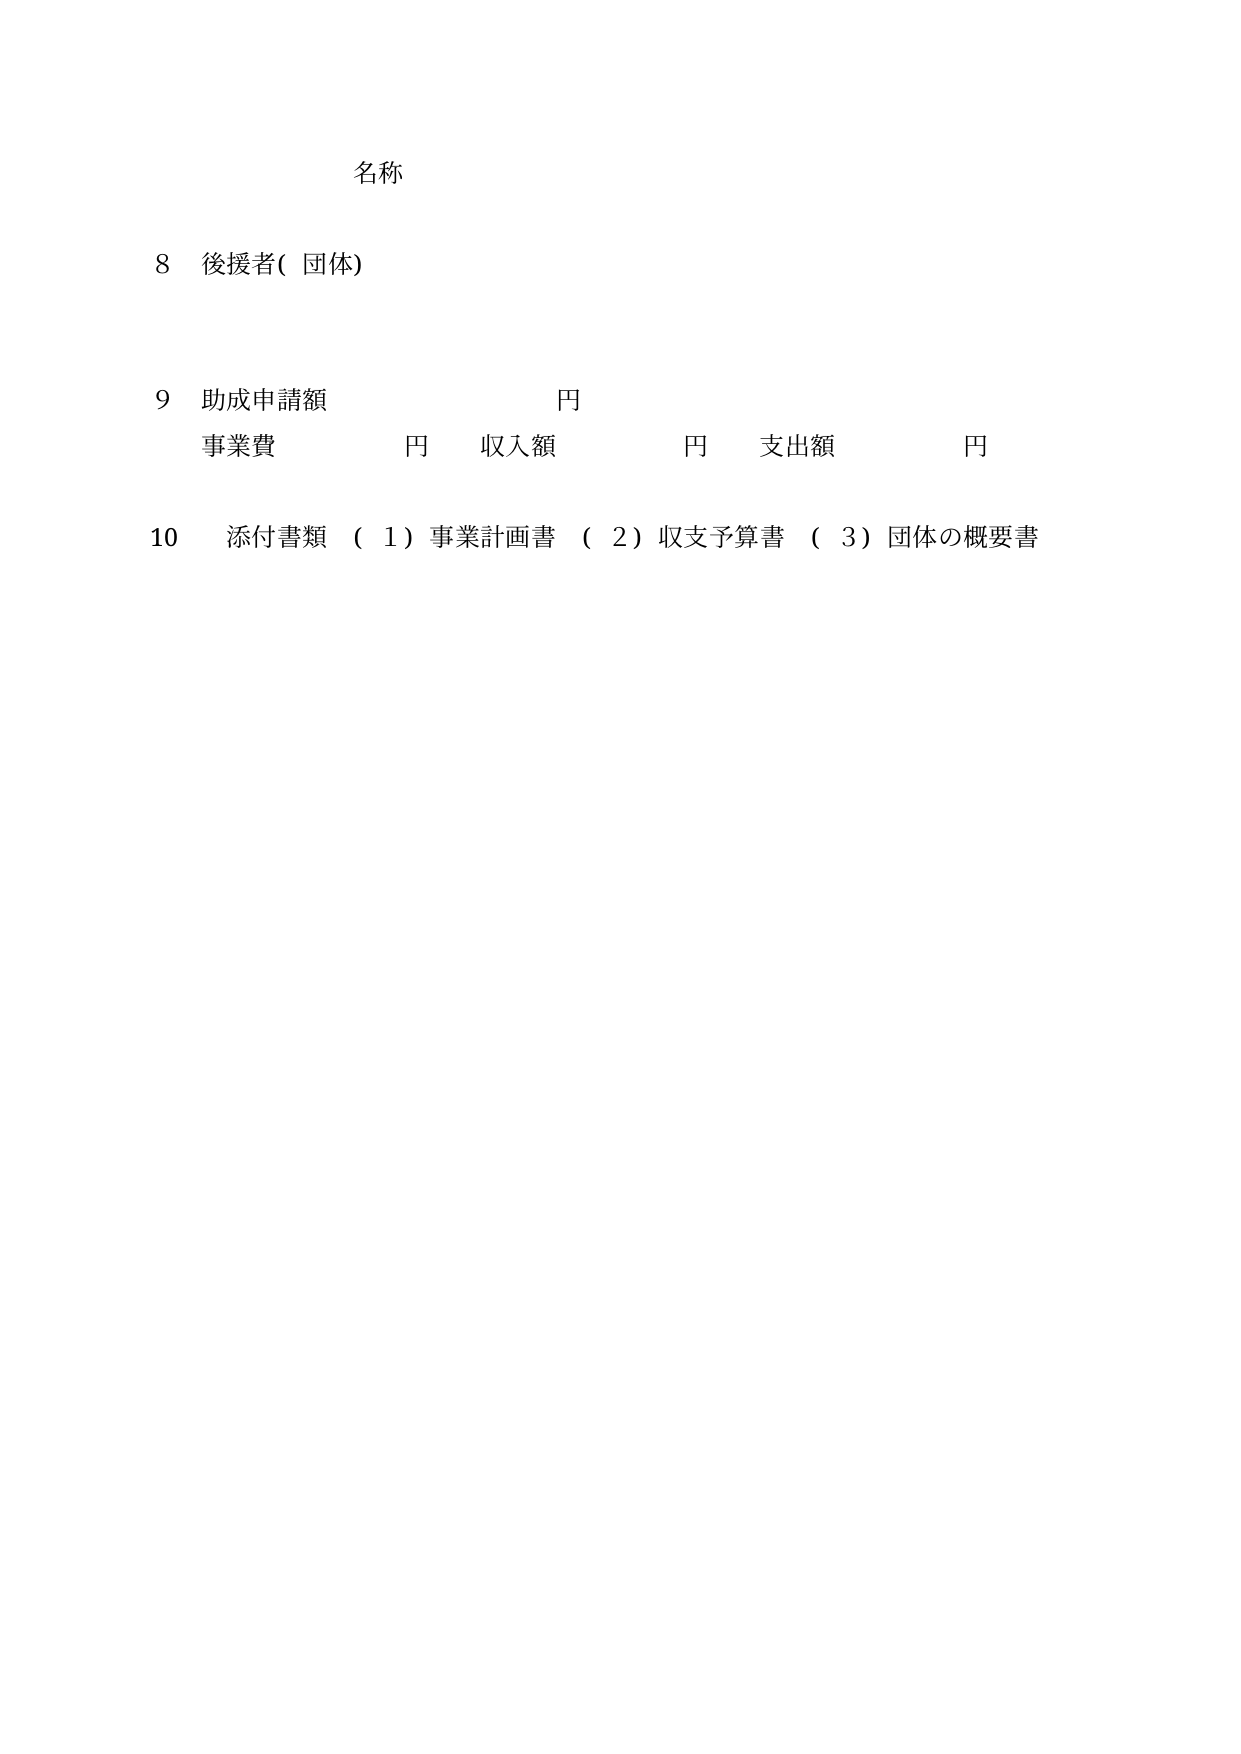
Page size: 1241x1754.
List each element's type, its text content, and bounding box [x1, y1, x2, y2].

text 事業費 円 収入額 円 支出額 円 [150, 422, 1090, 467]
text ９ 助成申請額 円 [150, 376, 1090, 422]
text 10 添付書類 (１)事業計画書 (２)収支予算書 (３)団体の概要書 [150, 513, 1090, 558]
text ８ 後援者(団体) [150, 240, 1090, 285]
text 名称 [150, 149, 1090, 194]
